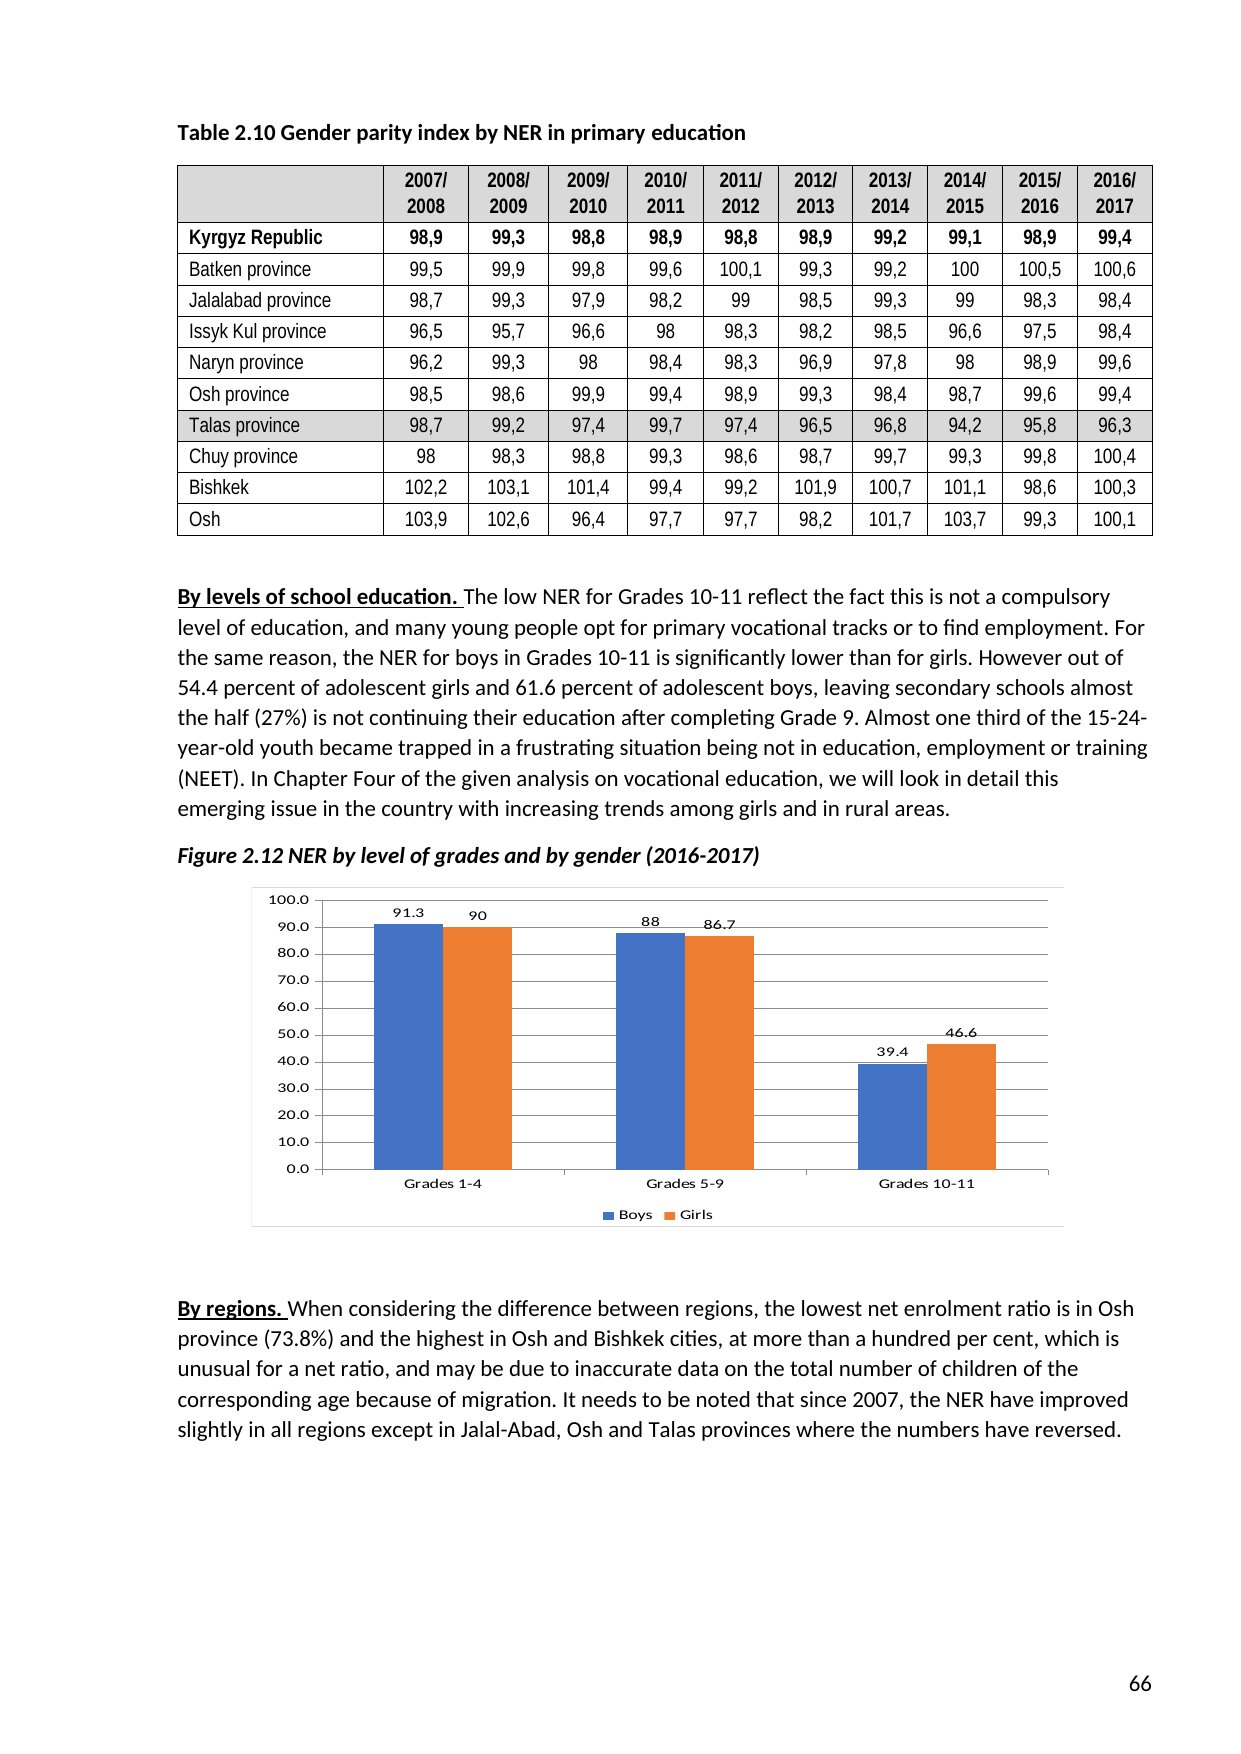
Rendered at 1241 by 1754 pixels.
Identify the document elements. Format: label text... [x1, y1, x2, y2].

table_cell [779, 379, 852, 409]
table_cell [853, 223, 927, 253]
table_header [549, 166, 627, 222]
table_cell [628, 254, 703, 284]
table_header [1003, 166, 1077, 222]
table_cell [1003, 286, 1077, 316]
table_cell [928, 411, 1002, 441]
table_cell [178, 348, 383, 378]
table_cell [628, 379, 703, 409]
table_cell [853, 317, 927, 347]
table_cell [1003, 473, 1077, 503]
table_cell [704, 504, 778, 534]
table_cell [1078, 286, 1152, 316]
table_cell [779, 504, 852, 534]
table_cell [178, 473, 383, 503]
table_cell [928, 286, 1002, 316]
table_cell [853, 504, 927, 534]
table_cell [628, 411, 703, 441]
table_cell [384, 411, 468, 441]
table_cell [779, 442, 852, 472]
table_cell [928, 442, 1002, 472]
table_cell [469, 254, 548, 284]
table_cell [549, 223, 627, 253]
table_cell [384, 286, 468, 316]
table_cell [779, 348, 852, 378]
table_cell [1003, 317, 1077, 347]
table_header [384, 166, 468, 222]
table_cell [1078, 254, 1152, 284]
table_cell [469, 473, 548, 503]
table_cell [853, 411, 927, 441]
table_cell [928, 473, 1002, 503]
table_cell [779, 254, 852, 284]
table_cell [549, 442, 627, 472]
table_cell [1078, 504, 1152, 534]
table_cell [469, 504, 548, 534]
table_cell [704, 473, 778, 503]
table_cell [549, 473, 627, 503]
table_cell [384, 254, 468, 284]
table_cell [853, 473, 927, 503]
title Table 2.10 Gender parity index by NER in primary education [177, 118, 1152, 146]
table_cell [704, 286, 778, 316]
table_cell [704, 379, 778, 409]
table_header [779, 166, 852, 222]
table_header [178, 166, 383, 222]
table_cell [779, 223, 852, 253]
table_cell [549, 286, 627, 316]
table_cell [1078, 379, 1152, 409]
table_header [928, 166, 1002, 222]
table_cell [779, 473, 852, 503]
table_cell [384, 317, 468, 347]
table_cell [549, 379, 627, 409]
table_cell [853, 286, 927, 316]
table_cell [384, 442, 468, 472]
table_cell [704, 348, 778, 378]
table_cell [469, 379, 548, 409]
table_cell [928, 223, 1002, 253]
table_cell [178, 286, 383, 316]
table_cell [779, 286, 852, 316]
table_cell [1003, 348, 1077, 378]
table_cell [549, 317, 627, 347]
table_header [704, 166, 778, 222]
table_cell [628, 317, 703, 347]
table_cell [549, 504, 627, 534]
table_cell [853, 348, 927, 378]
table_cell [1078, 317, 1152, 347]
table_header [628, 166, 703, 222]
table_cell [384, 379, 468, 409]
text By levels of school education. The low NER for Grades 10-11 reflect the fact this is not a compulsory level of education, and many young people opt for primary vocational tracks or to find employment. For the same reason, the NER for boys in Grades 10-11 is significantly lower than for girls. However out of 54.4 percent of adolescent girls and 61.6 percent of adolescent boys, leaving secondary schools almost the half (27%) is not continuing their education after completing Grade 9. Almost one third of the 15-24-year-old youth became trapped in a frustrating situation being not in education, employment or training (NEET). In Chapter Four of the given analysis on vocational education, we will look in detail this emerging issue in the country with increasing trends among girls and in rural areas. [177, 582, 1152, 822]
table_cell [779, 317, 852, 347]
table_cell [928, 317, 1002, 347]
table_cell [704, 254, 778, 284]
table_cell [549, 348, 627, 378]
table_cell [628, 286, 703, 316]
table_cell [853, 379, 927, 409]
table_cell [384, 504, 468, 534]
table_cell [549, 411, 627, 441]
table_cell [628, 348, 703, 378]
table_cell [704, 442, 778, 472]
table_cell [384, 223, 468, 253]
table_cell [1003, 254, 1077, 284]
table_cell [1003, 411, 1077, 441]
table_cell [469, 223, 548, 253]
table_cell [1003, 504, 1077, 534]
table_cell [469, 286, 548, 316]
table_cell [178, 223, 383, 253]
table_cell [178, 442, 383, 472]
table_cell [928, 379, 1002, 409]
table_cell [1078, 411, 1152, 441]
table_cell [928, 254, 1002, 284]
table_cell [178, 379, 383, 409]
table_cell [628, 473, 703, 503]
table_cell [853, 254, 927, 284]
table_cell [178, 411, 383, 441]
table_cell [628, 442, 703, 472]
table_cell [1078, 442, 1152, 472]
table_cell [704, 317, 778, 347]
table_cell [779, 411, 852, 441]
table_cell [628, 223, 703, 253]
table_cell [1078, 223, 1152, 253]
title Figure 2.12 NER by level of grades and by gender (2016-2017) [177, 841, 1152, 869]
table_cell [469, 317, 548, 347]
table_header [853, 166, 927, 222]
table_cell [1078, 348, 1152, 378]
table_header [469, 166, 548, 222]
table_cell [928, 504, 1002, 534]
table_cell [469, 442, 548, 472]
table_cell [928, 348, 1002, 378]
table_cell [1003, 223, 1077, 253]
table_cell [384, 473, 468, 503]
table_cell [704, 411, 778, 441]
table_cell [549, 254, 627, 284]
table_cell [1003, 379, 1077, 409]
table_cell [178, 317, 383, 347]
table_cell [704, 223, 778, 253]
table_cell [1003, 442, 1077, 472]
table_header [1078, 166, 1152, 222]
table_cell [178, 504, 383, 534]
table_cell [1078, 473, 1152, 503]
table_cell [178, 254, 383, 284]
text By regions. When considering the difference between regions, the lowest net enrolment ratio is in Osh province (73.8%) and the highest in Osh and Bishkek cities, at more than a hundred per cent, which is unusual for a net ratio, and may be due to inaccurate data on the total number of children of the corresponding age because of migration. It needs to be noted that since 2007, the NER have improved slightly in all regions except in Jalal-Abad, Osh and Talas provinces where the numbers have reversed. [177, 1294, 1152, 1443]
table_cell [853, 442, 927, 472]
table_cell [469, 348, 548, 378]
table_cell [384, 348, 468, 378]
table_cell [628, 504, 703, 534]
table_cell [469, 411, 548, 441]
